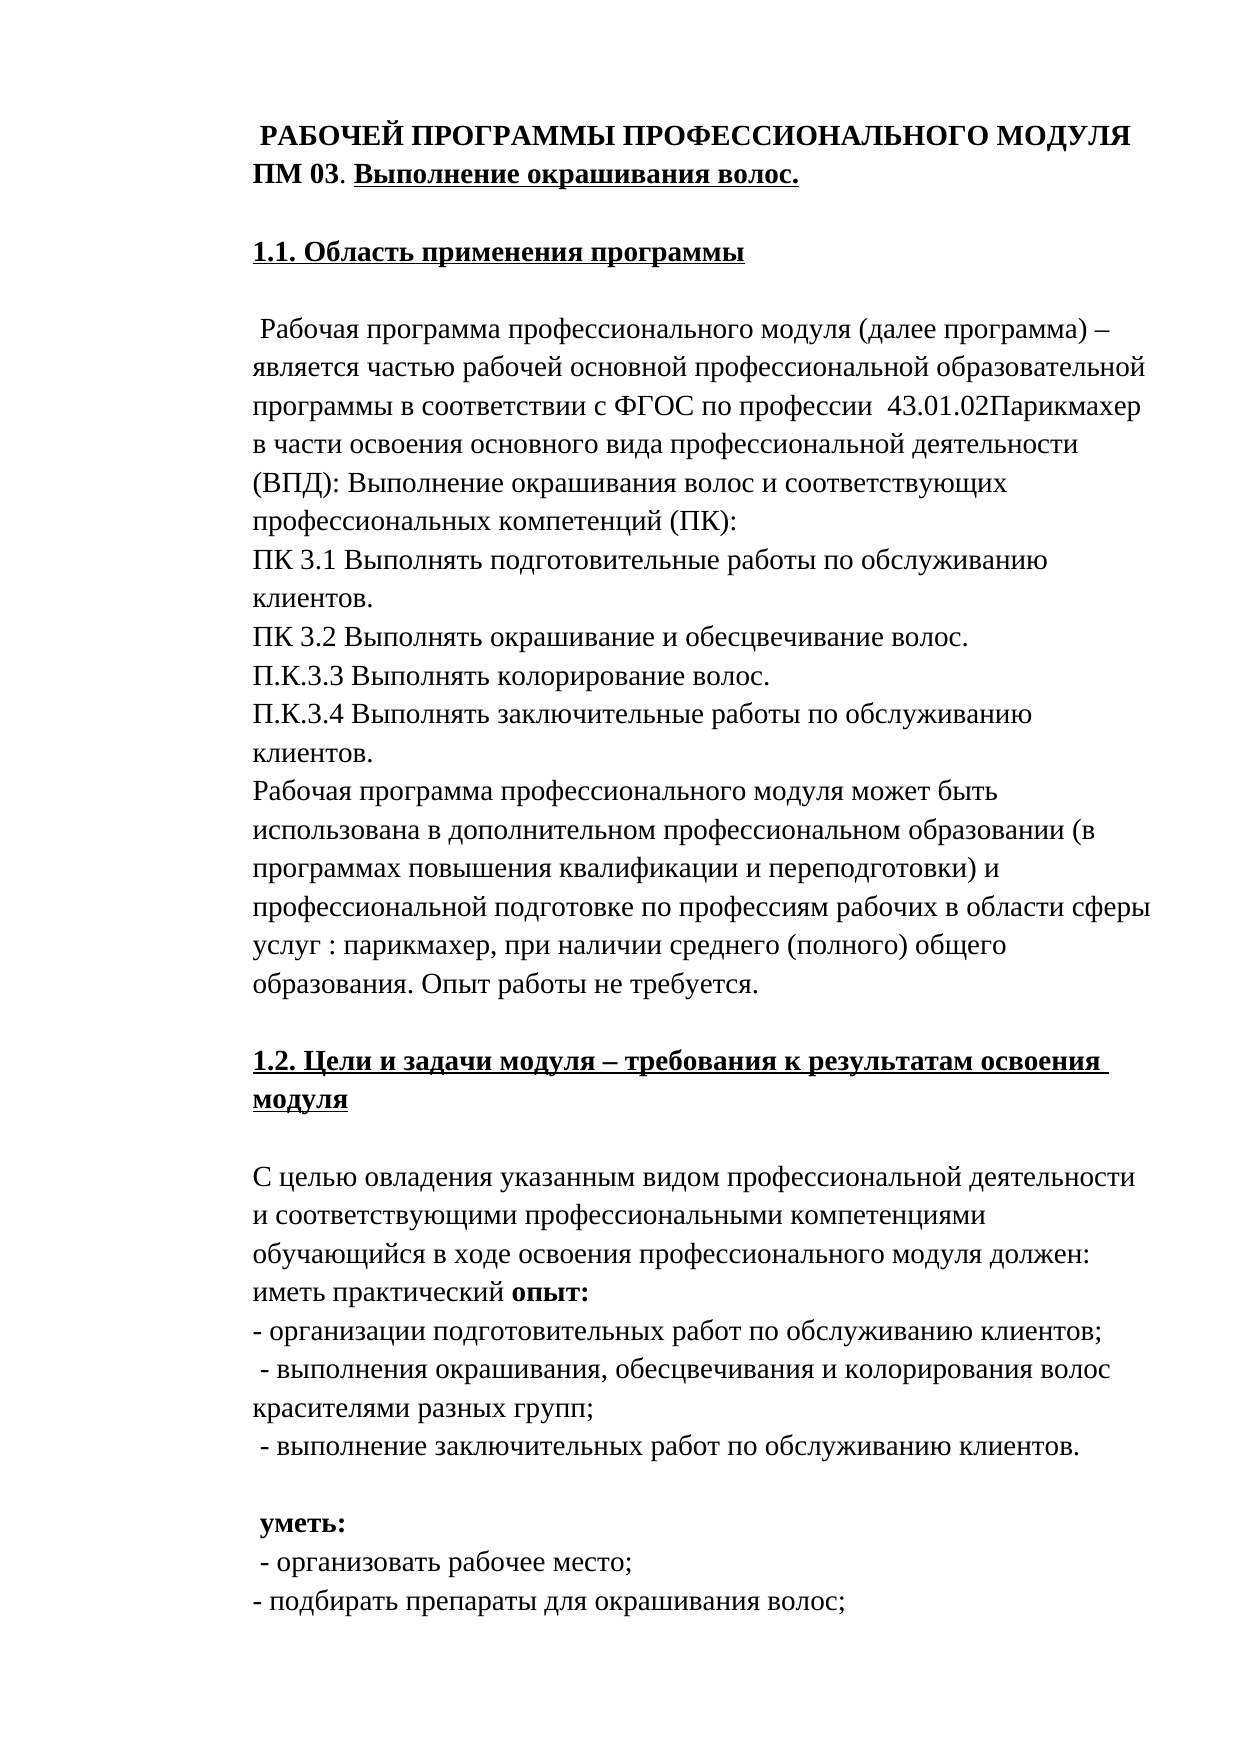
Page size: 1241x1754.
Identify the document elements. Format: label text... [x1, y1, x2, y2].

list - подбирать препараты для окрашивания волос; [252, 1583, 1152, 1616]
list Рабочая программа профессионального модуля (далее программа) – является частью рабочей основной профессиональной образовательной программы в соответствии с ФГОС по профессии 43.01.02Парикмахер в части освоения основного вида профессиональной деятельности (ВПД): Выполнение окрашивания волос и соответствующих профессиональных компетенций (ПК): [252, 311, 1152, 537]
list - выполнения окрашивания, обесцвечивания и колорирования волос красителями разных групп; [252, 1351, 1152, 1423]
list П.К.3.3 Выполнять колорирование волос. [252, 658, 1152, 691]
list ПК 3.1 Выполнять подготовительные работы по обслуживанию клиентов. [252, 542, 1152, 614]
list РАБОЧЕЙ ПРОГРАММЫ ПРОФЕССИОНАЛЬНОГО МОДУЛЯ ПМ 03. Выполнение окрашивания волос. [252, 118, 1152, 190]
list П.К.3.4 Выполнять заключительные работы по обслуживанию клиентов. [252, 696, 1152, 768]
list - организации подготовительных работ по обслуживанию клиентов; [252, 1313, 1152, 1346]
list 1.2. Цели и задачи модуля – требования к результатам освоения модуля [252, 1043, 1152, 1115]
list Рабочая программа профессионального модуля может быть использована в дополнительном профессиональном образовании (в программах повышения квалификации и переподготовки) и профессиональной подготовке по профессиям рабочих в области сферы услуг : парикмахер, при наличии среднего (полного) общего образования. Опыт работы не требуется. [252, 773, 1152, 999]
list - выполнение заключительных работ по обслуживанию клиентов. [252, 1428, 1152, 1462]
list 1.1. Область применения программы [252, 234, 1152, 267]
list уметь: [252, 1506, 1152, 1539]
list С целью овладения указанным видом профессиональной деятельности и соответствующими профессиональными компетенциями обучающийся в ходе освоения профессионального модуля должен: иметь практический опыт: [252, 1159, 1152, 1308]
list ПК 3.2 Выполнять окрашивание и обесцвечивание волос. [252, 619, 1152, 653]
list - организовать рабочее место; [252, 1544, 1152, 1578]
